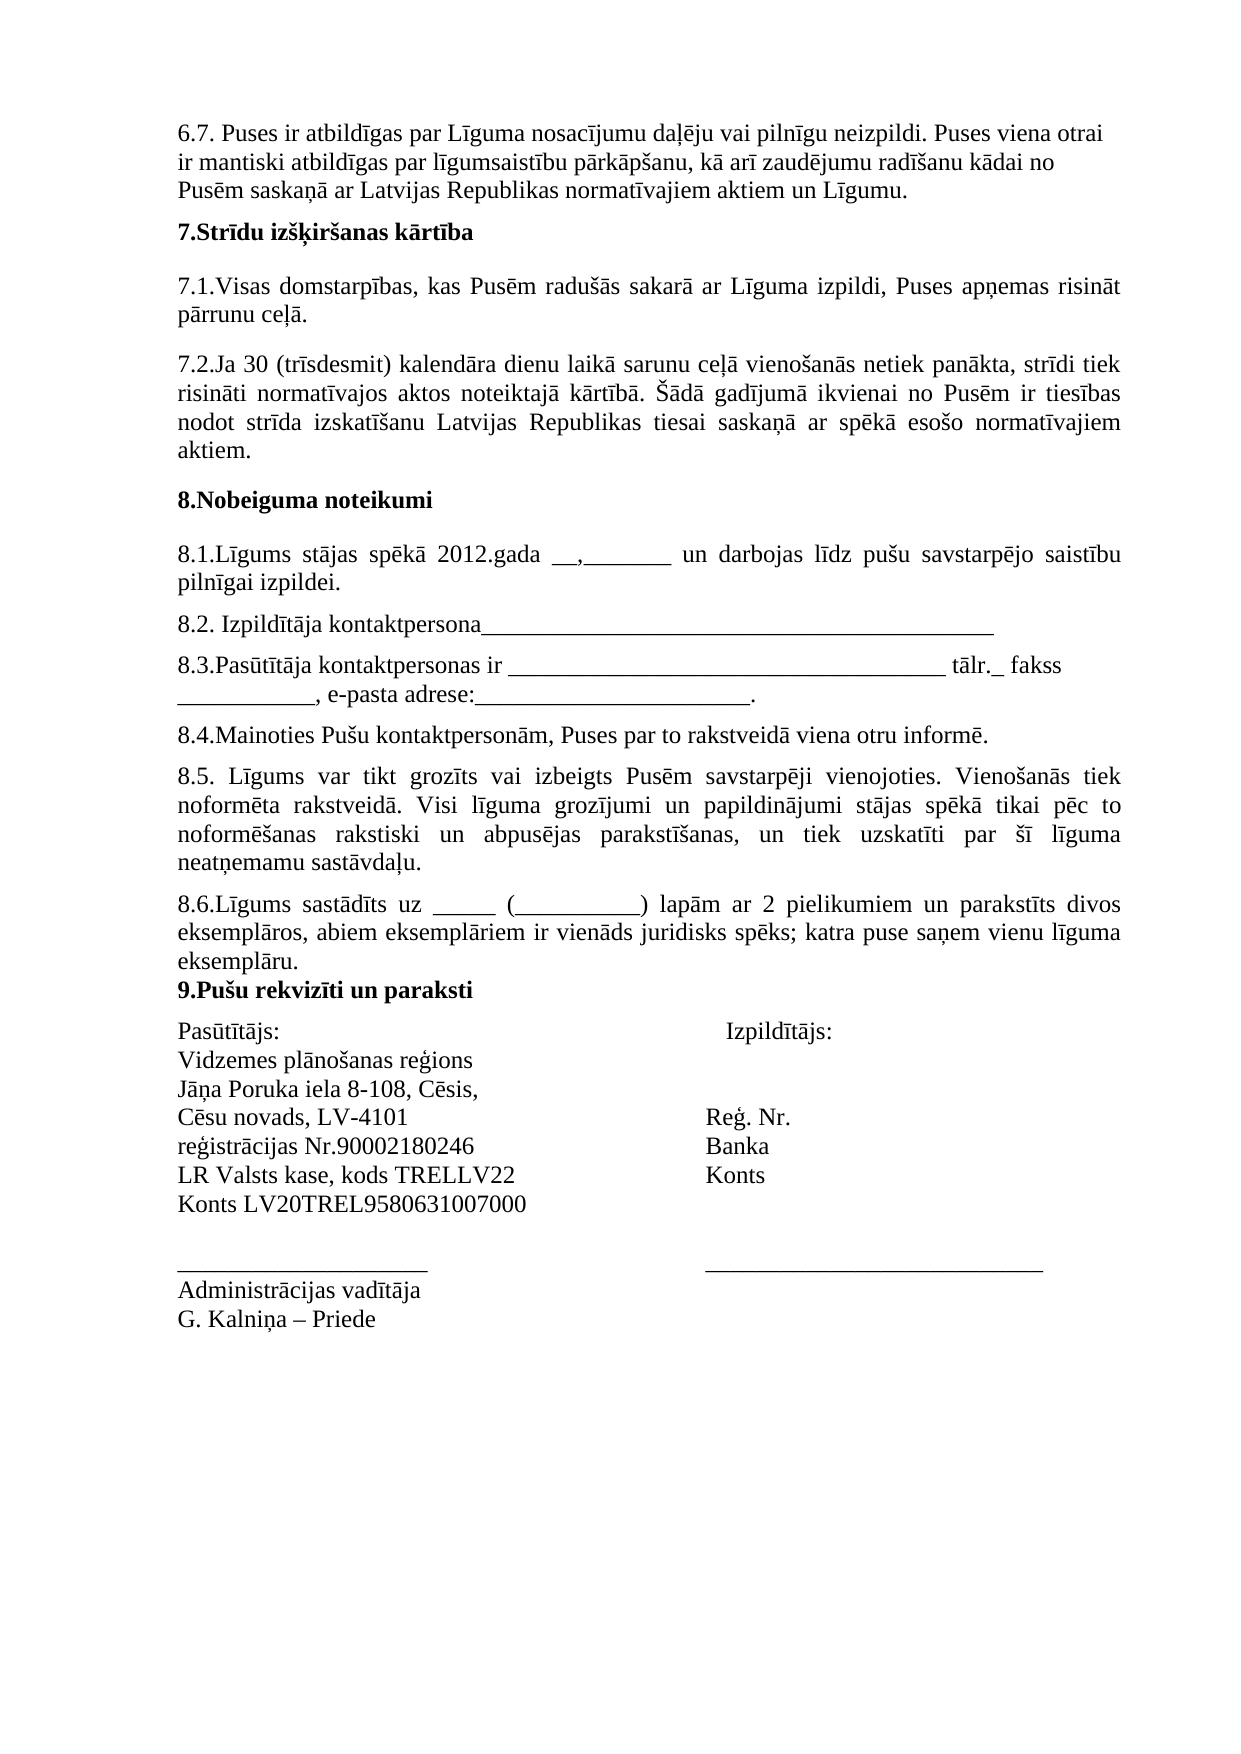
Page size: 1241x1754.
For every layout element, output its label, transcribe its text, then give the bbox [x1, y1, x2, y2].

text 8.2. Izpildītāja kontaktpersona_________________________________________ [177, 609, 1122, 637]
table_header Izpildītājs: Reģ. Nr. Banka Konts ___________________________ [694, 1016, 1192, 1335]
text 8.6.Līgums sastādīts uz _____ (__________) lapām ar 2 pielikumiem un parakstīts divos eksemplāros, abiem eksemplāriem ir vienāds juridisks spēks; katra puse saņem vienu līguma eksemplāru. [177, 889, 1122, 975]
text 8.1.Līgums stājas spēkā 2012.gada __,_______ un darbojas līdz pušu savstarpējo saistību pilnīgai izpildei. [177, 539, 1122, 596]
text 8.4.Mainoties Pušu kontaktpersonām, Puses par to rakstveidā viena otru informē. [177, 720, 1122, 749]
text 8.Nobeiguma noteikumi [177, 485, 1122, 514]
text 6.7. Puses ir atbildīgas par Līguma nosacījumu daļēju vai pilnīgu neizpildi. Puses viena otrai ir mantiski atbildīgas par līgumsaistību pārkāpšanu, kā arī zaudējumu radīšanu kādai no Pusēm saskaņā ar Latvijas Republikas normatīvajiem aktiem un Līgumu. [177, 118, 1122, 204]
text 9.Pušu rekvizīti un paraksti [177, 975, 1122, 1004]
text 8.5. Līgums var tikt grozīts vai izbeigts Pusēm savstarpēji vienojoties. Vienošanās tiek noformēta rakstveidā. Visi līguma grozījumi un papildinājumi stājas spēkā tikai pēc to noformēšanas rakstiski un abpusējas parakstīšanas, un tiek uzskatīti par šī līguma neatņemamu sastāvdaļu. [177, 761, 1122, 876]
text 8.3.Pasūtītāja kontaktpersonas ir ___________________________________ tālr._ fakss ___________, e-pasta adrese:______________________. [177, 650, 1122, 707]
text 7.1.Visas domstarpības, kas Pusēm radušās sakarā ar Līguma izpildi, Puses apņemas risināt pārrunu ceļā. [177, 271, 1122, 328]
text 7.Strīdu izšķiršanas kārtība [177, 217, 1122, 246]
table_header Pasūtītājs: Vidzemes plānošanas reģions Jāņa Poruka iela 8-108, Cēsis, Cēsu novads, LV-4101 reģistrācijas Nr.90002180246 LR Valsts kase, kods TRELLV22 Konts LV20TREL9580631007000 ____________________ Administrācijas vadītāja G. Kalniņa – Priede [166, 1016, 694, 1335]
text 7.2.Ja 30 (trīsdesmit) kalendāra dienu laikā sarunu ceļā vienošanās netiek panākta, strīdi tiek risināti normatīvajos aktos noteiktajā kārtībā. Šādā gadījumā ikvienai no Pusēm ir tiesības nodot strīda izskatīšanu Latvijas Republikas tiesai saskaņā ar spēkā esošo normatīvajiem aktiem. [177, 349, 1122, 464]
